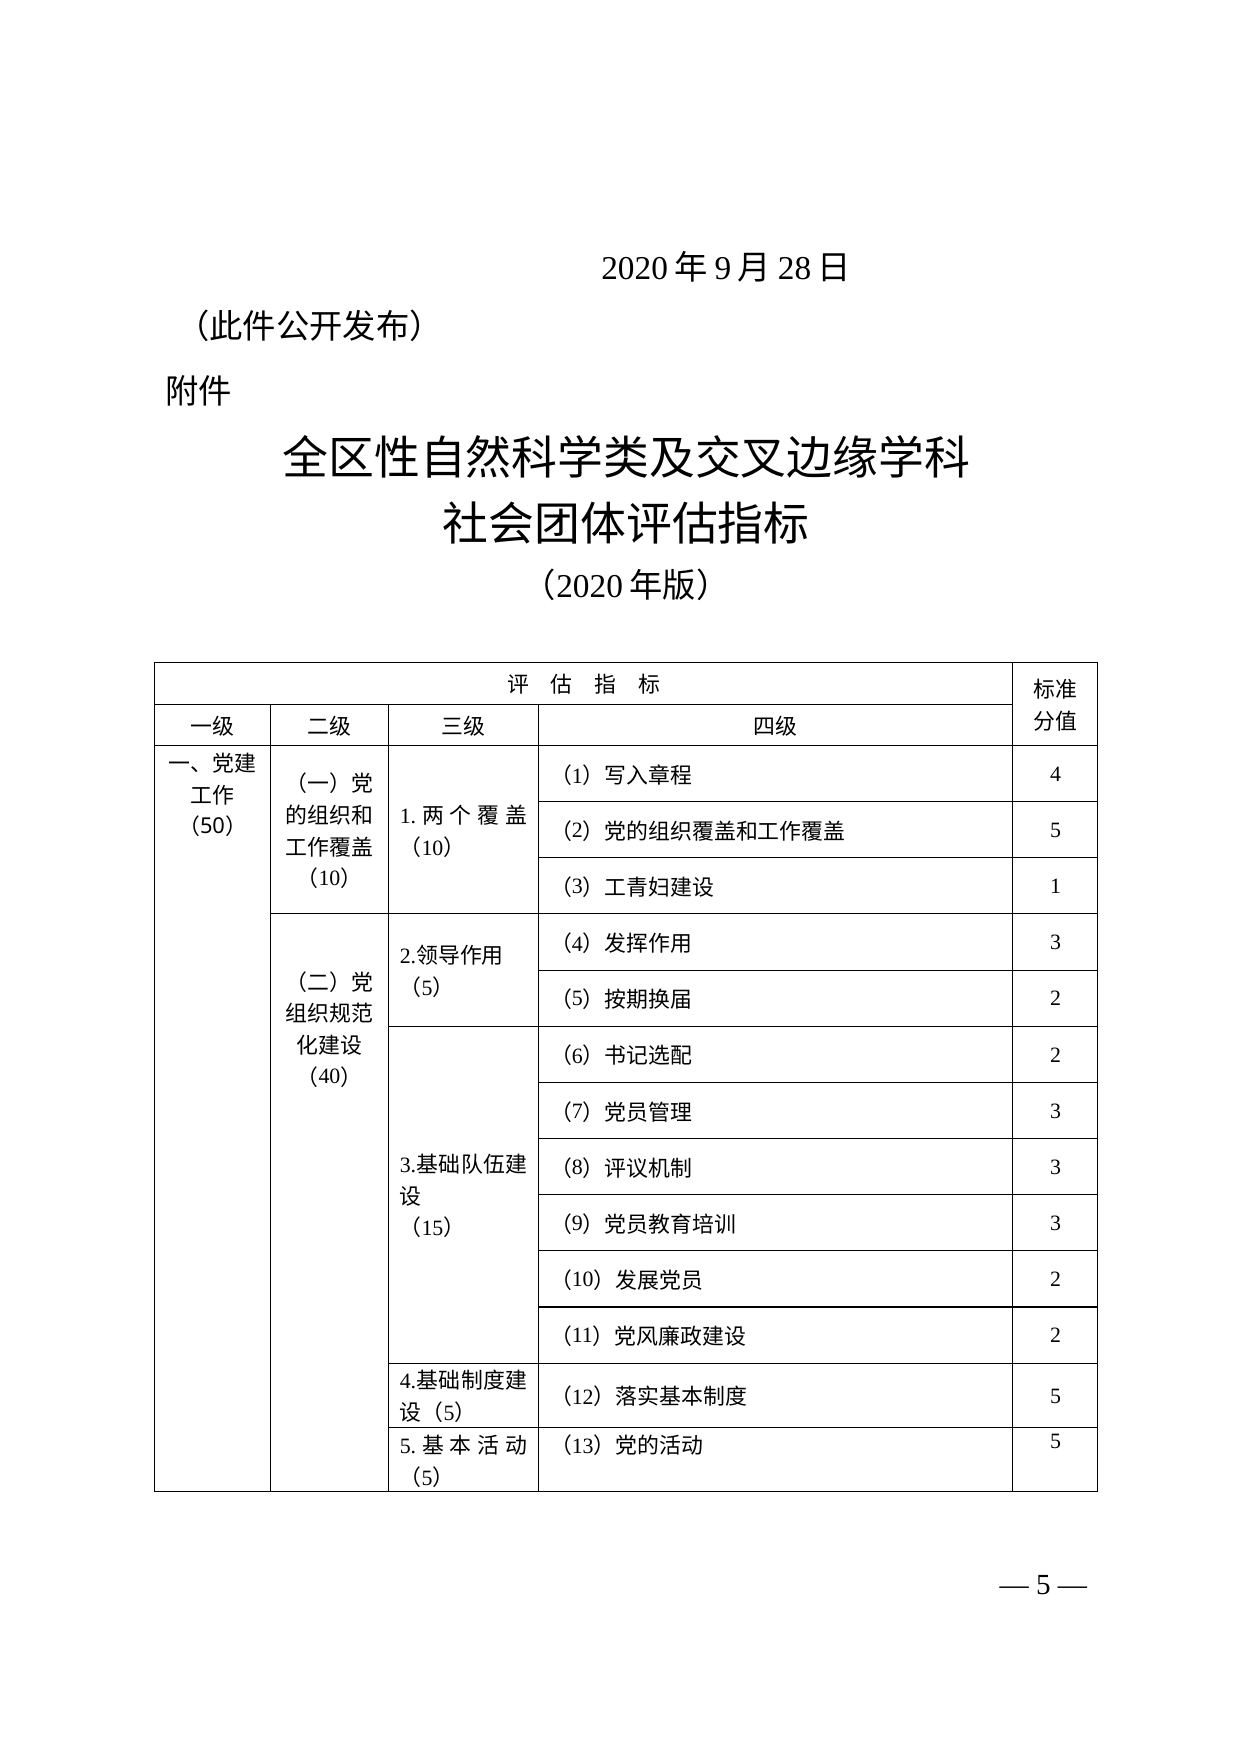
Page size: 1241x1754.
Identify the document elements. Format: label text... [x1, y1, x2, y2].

table_cell （2）党的组织覆盖和工作覆盖 [539, 802, 1012, 857]
text 全区性自然科学类及交叉边缘学科 [165, 421, 1087, 487]
table_cell （5）按期换届 [539, 971, 1012, 1026]
table_cell （二）党组织规范化建设 （40） [271, 914, 388, 1491]
table_cell 2 [1013, 971, 1097, 1026]
table_cell 4.基础制度建设（5） [389, 1364, 538, 1427]
text 社会团体评估指标 [165, 487, 1087, 554]
table_cell （7）党员管理 [539, 1083, 1012, 1138]
table_cell （11）党风廉政建设 [539, 1308, 1012, 1362]
table_cell （10）发展党员 [539, 1251, 1012, 1306]
text （2020年版） [165, 554, 1087, 608]
table_header 评 估 指 标 [155, 663, 1012, 703]
table_cell 二级 [271, 705, 388, 745]
table_cell 四级 [539, 705, 1012, 745]
text （此件公开发布） [176, 291, 1076, 356]
table_cell 3.基础队伍建设 （15） [389, 1027, 538, 1362]
table_cell 3 [1013, 1083, 1097, 1138]
table_cell （8）评议机制 [539, 1139, 1012, 1194]
table_cell （13）党的活动 [539, 1428, 1012, 1491]
table_cell （3）工青妇建设 [539, 858, 1012, 913]
table_cell 2.领导作用 （5） [389, 914, 538, 1026]
table_cell 2 [1013, 1027, 1097, 1082]
table_cell 5 [1013, 802, 1097, 857]
table_cell （9）党员教育培训 [539, 1195, 1012, 1250]
table_cell 2 [1013, 1251, 1097, 1306]
table_cell （12）落实基本制度 [539, 1364, 1012, 1427]
table_cell 5 [1013, 1428, 1097, 1491]
table_cell 3 [1013, 914, 1097, 969]
table_cell （一）党的组织和工作覆盖 （10） [271, 746, 388, 913]
text 2020年9月28日 [165, 233, 1087, 291]
table_cell 3 [1013, 1195, 1097, 1250]
table_cell （1）写入章程 [539, 746, 1012, 801]
table_header 标准 分值 [1013, 663, 1097, 745]
table_cell 一级 [155, 705, 270, 745]
table_cell 5 [1013, 1364, 1097, 1427]
table_cell 2 [1013, 1308, 1097, 1362]
table_cell 1 [1013, 858, 1097, 913]
text 附件 [165, 356, 1087, 421]
table_cell 5.基本活动 （5） [389, 1428, 538, 1491]
table_cell 一、党建工作 （50） [155, 746, 270, 1491]
table_cell 3 [1013, 1139, 1097, 1194]
table_cell 4 [1013, 746, 1097, 801]
table_cell （4）发挥作用 [539, 914, 1012, 969]
table_cell 三级 [389, 705, 538, 745]
table_cell （6）书记选配 [539, 1027, 1012, 1082]
table_cell 1.两个覆盖（10） [389, 746, 538, 913]
